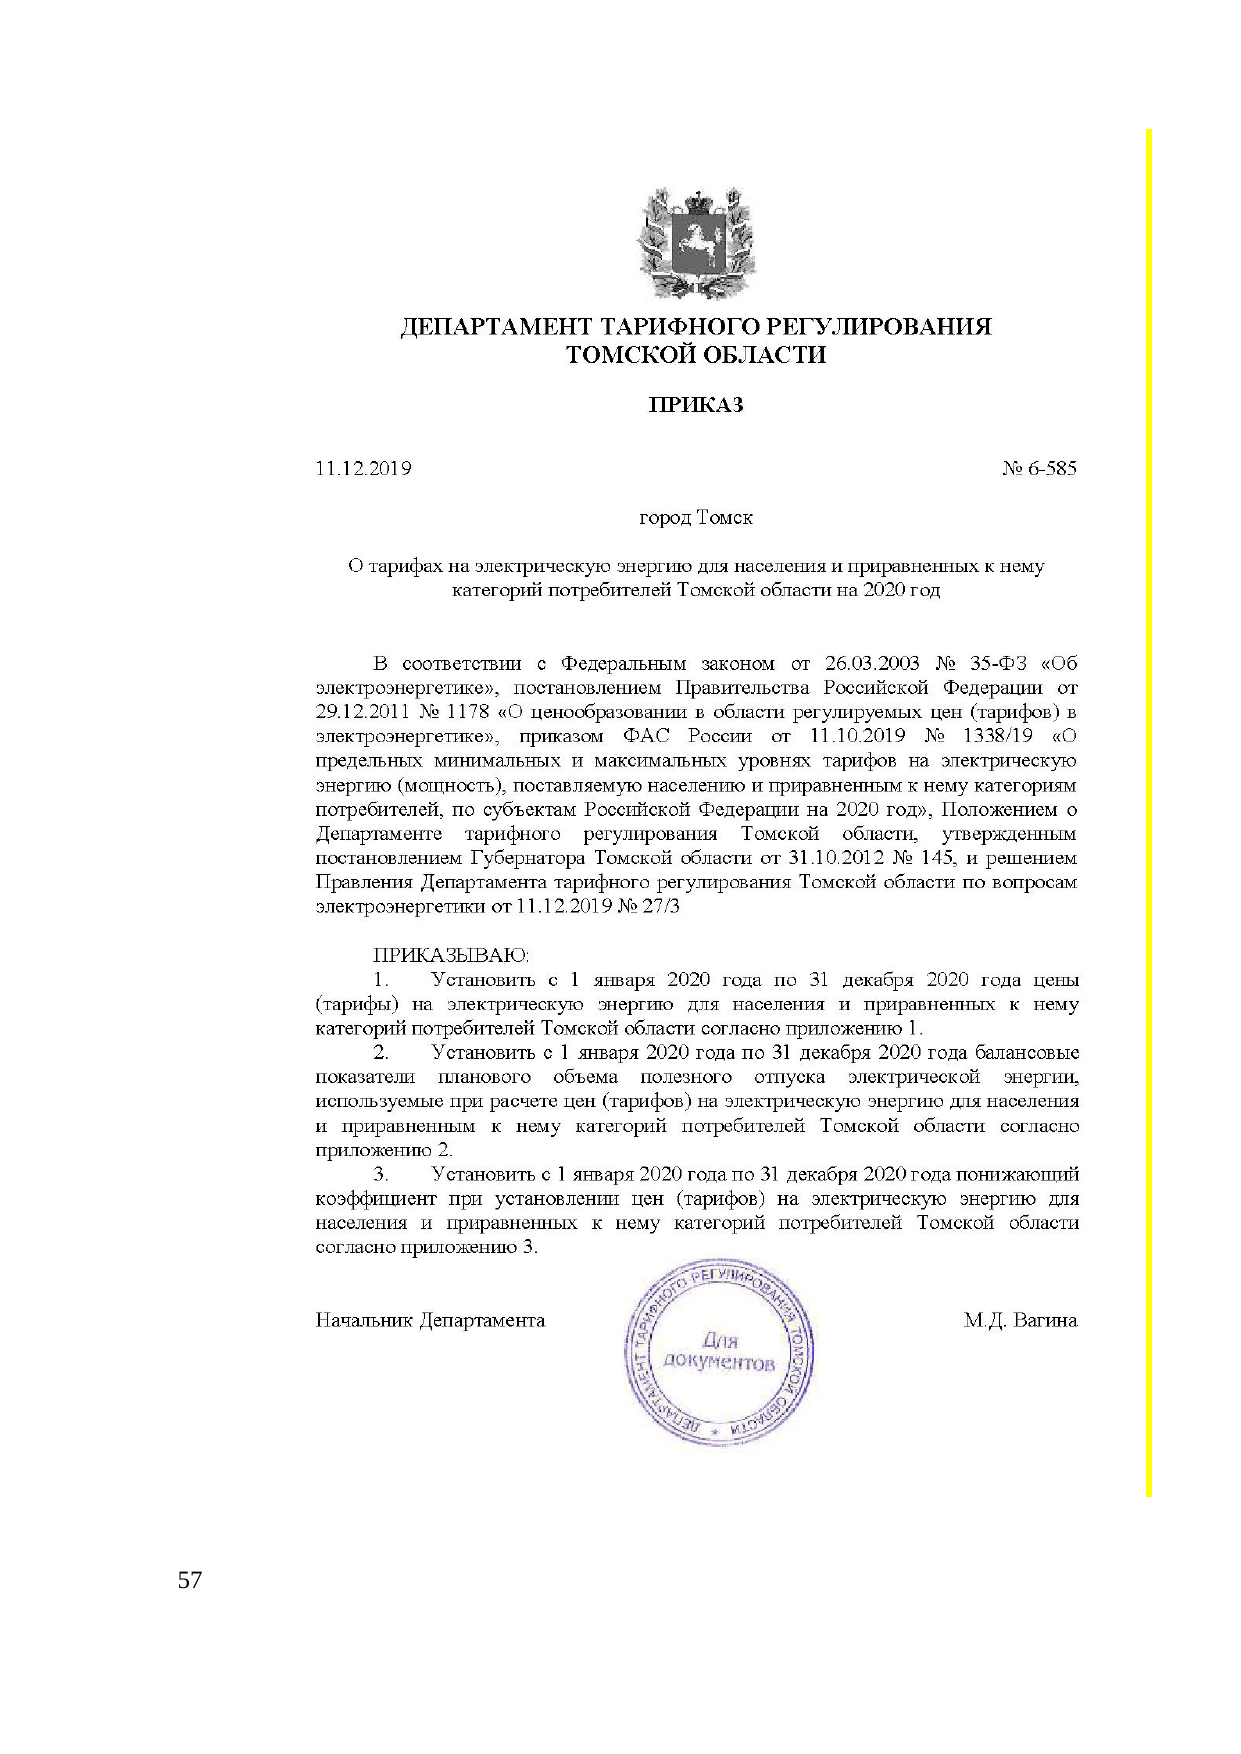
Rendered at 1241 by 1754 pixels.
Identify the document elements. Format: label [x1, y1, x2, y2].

picture [177, 128, 1146, 1498]
